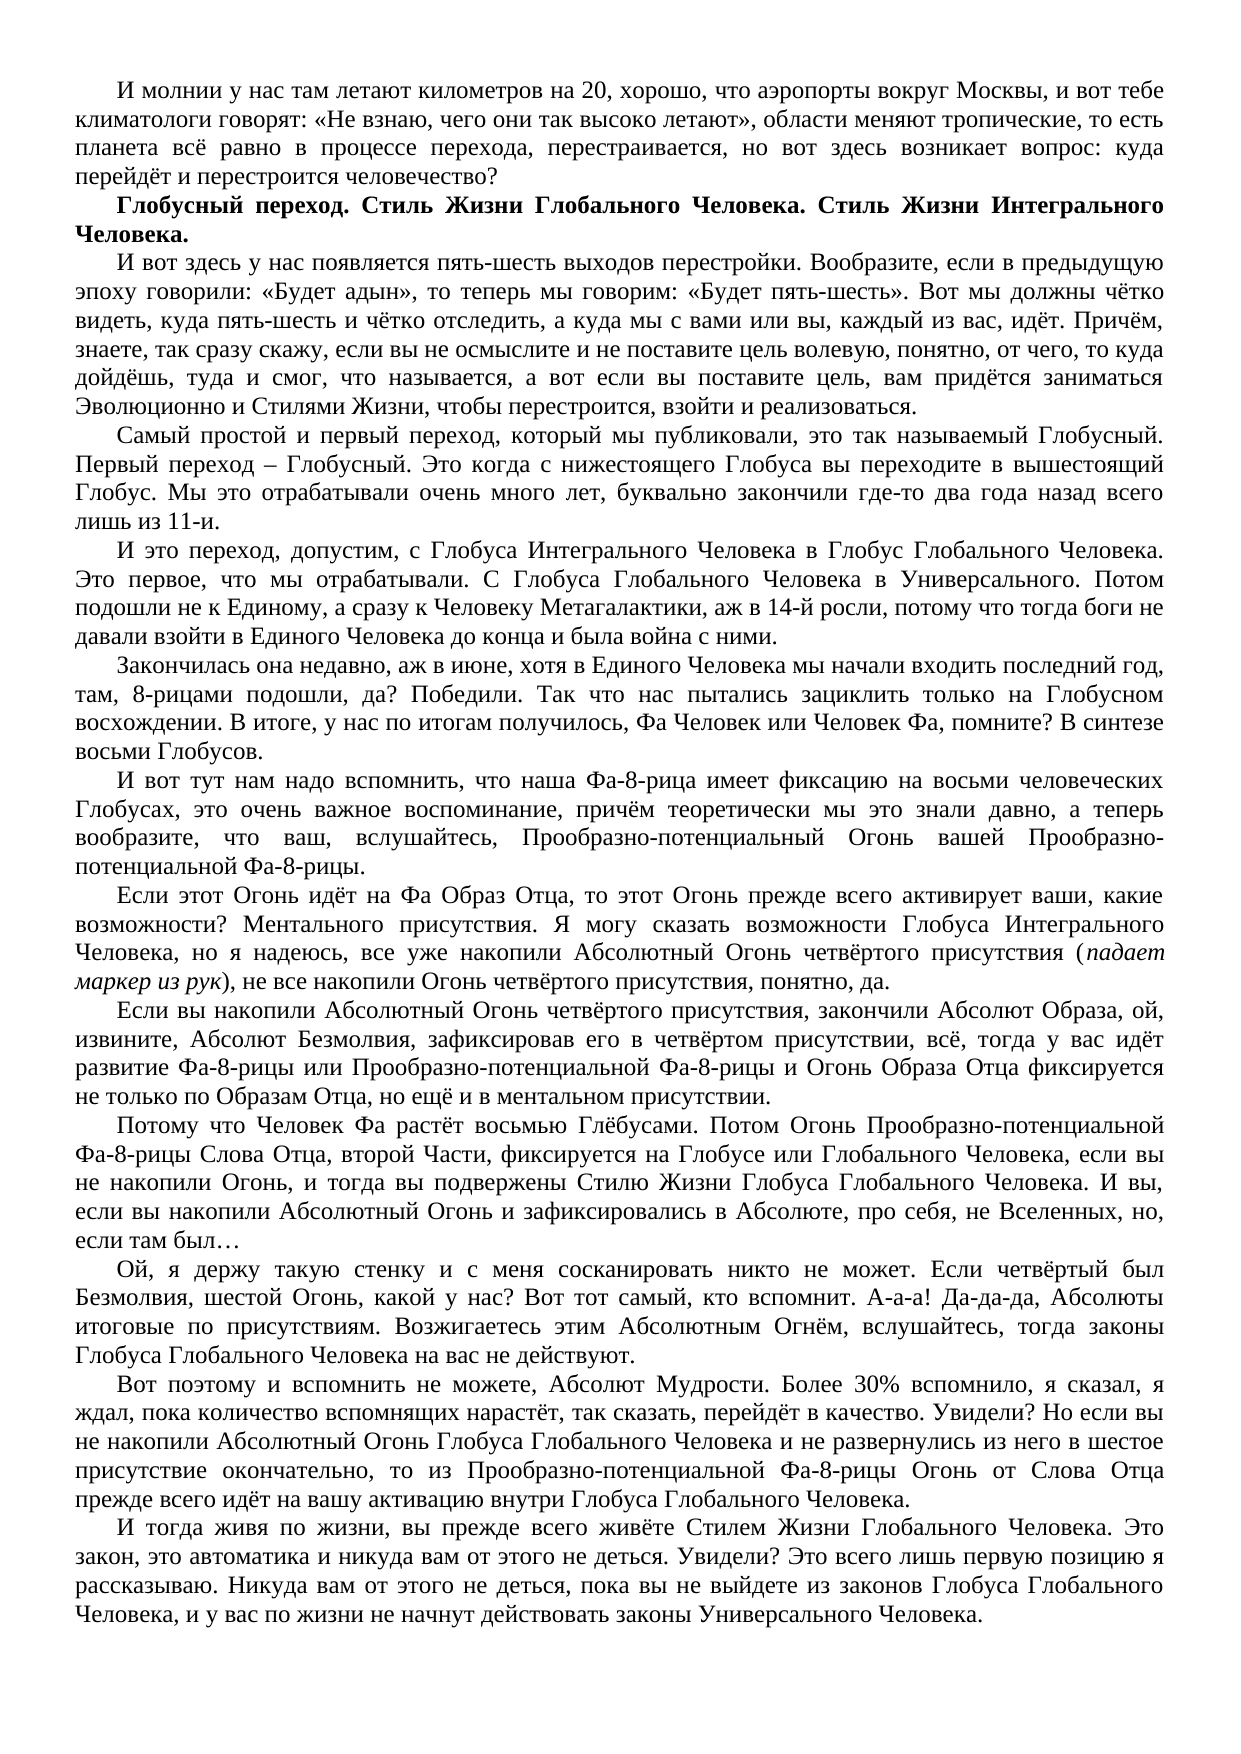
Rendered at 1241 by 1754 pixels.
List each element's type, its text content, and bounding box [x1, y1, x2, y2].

text И молнии у нас там летают километров на 20, хорошо, что аэропорты вокруг Москвы, и вот тебе климатологи говорят: «Не взнаю, чего они так высоко летают», области меняют тропические, то есть планета всё равно в процессе перехода, перестраивается, но вот здесь возникает вопрос: куда перейдёт и перестроится человечество? [75, 75, 1165, 190]
text Самый простой и первый переход, который мы публиковали, это так называемый Глобусный. Первый переход – Глобусный. Это когда с нижестоящего Глобуса вы переходите в вышестоящий Глобус. Мы это отрабатывали очень много лет, буквально закончили где-то два года назад всего лишь из 11-и. [75, 420, 1165, 535]
text Потому что Человек Фа растёт восьмью Глёбусами. Потом Огонь Прообразно-потенциальной Фа-8-рицы Слова Отца, второй Части, фиксируется на Глобусе или Глобального Человека, если вы не накопили Огонь, и тогда вы подвержены Стилю Жизни Глобуса Глобального Человека. И вы, если вы накопили Абсолютный Огонь и зафиксировались в Абсолюте, про себя, не Вселенных, но, если там был… [75, 1110, 1165, 1254]
text Ой, я держу такую стенку и с меня сосканировать никто не может. Если четвёртый был Безмолвия, шестой Огонь, какой у нас? Вот тот самый, кто вспомнит. А-а-а! Да-да-да, Абсолюты итоговые по присутствиям. Возжигаетесь этим Абсолютным Огнём, вслушайтесь, тогда законы Глобуса Глобального Человека на вас не действуют. [75, 1254, 1165, 1369]
text Вот поэтому и вспомнить не можете, Абсолют Мудрости. Более 30% вспомнило, я сказал, я ждал, пока количество вспомнящих нарастёт, так сказать, перейдёт в качество. Увидели? Но если вы не накопили Абсолютный Огонь Глобуса Глобального Человека и не развернулись из него в шестое присутствие окончательно, то из Прообразно-потенциальной Фа-8-рицы Огонь от Слова Отца прежде всего идёт на вашу активацию внутри Глобуса Глобального Человека. [75, 1369, 1165, 1512]
text И вот здесь у нас появляется пять-шесть выходов перестройки. Вообразите, если в предыдущую эпоху говорили: «Будет адын», то теперь мы говорим: «Будет пять-шесть». Вот мы должны чётко видеть, куда пять-шесть и чётко отследить, а куда мы с вами или вы, каждый из вас, идёт. Причём, знаете, так сразу скажу, если вы не осмыслите и не поставите цель волевую, понятно, от чего, то куда дойдёшь, туда и смог, что называется, а вот если вы поставите цель, вам придётся заниматься Эволюционно и Стилями Жизни, чтобы перестроится, взойти и реализоваться. [75, 247, 1165, 420]
text И вот тут нам надо вспомнить, что наша Фа-8-рица имеет фиксацию на восьми человеческих Глобусах, это очень важное воспоминание, причём теоретически мы это знали давно, а теперь вообразите, что ваш, вслушайтесь, Прообразно-потенциальный Огонь вашей Прообразно-потенциальной Фа-8-рицы. [75, 765, 1165, 880]
text Если этот Огонь идёт на Фа Образ Отца, то этот Огонь прежде всего активирует ваши, какие возможности? Ментального присутствия. Я могу сказать возможности Глобуса Интегрального Человека, но я надеюсь, все уже накопили Абсолютный Огонь четвёртого присутствия (падает маркер из рук), не все накопили Огонь четвёртого присутствия, понятно, да. [75, 880, 1165, 995]
text Если вы накопили Абсолютный Огонь четвёртого присутствия, закончили Абсолют Образа, ой, извините, Абсолют Безмолвия, зафиксировав его в четвёртом присутствии, всё, тогда у вас идёт развитие Фа-8-рицы или Прообразно-потенциальной Фа-8-рицы и Огонь Образа Отца фиксируется не только по Образам Отца, но ещё и в ментальном присутствии. [75, 995, 1165, 1110]
text И это переход, допустим, с Глобуса Интегрального Человека в Глобус Глобального Человека. Это первое, что мы отрабатывали. С Глобуса Глобального Человека в Универсального. Потом подошли не к Единому, а сразу к Человеку Метагалактики, аж в 14-й росли, потому что тогда боги не давали взойти в Единого Человека до конца и была война с ними. [75, 535, 1165, 650]
text Закончилась она недавно, аж в июне, хотя в Единого Человека мы начали входить последний год, там, 8-рицами подошли, да? Победили. Так что нас пытались зациклить только на Глобусном восхождении. В итоге, у нас по итогам получилось, Фа Человек или Человек Фа, помните? В синтезе восьми Глобусов. [75, 650, 1165, 765]
text И тогда живя по жизни, вы прежде всего живёте Стилем Жизни Глобального Человека. Это закон, это автоматика и никуда вам от этого не деться. Увидели? Это всего лишь первую позицию я рассказываю. Никуда вам от этого не деться, пока вы не выйдете из законов Глобуса Глобального Человека, и у вас по жизни не начнут действовать законы Универсального Человека. [75, 1512, 1165, 1627]
text Глобусный переход. Стиль Жизни Глобального Человека. Стиль Жизни Интегрального Человека. [75, 190, 1165, 247]
